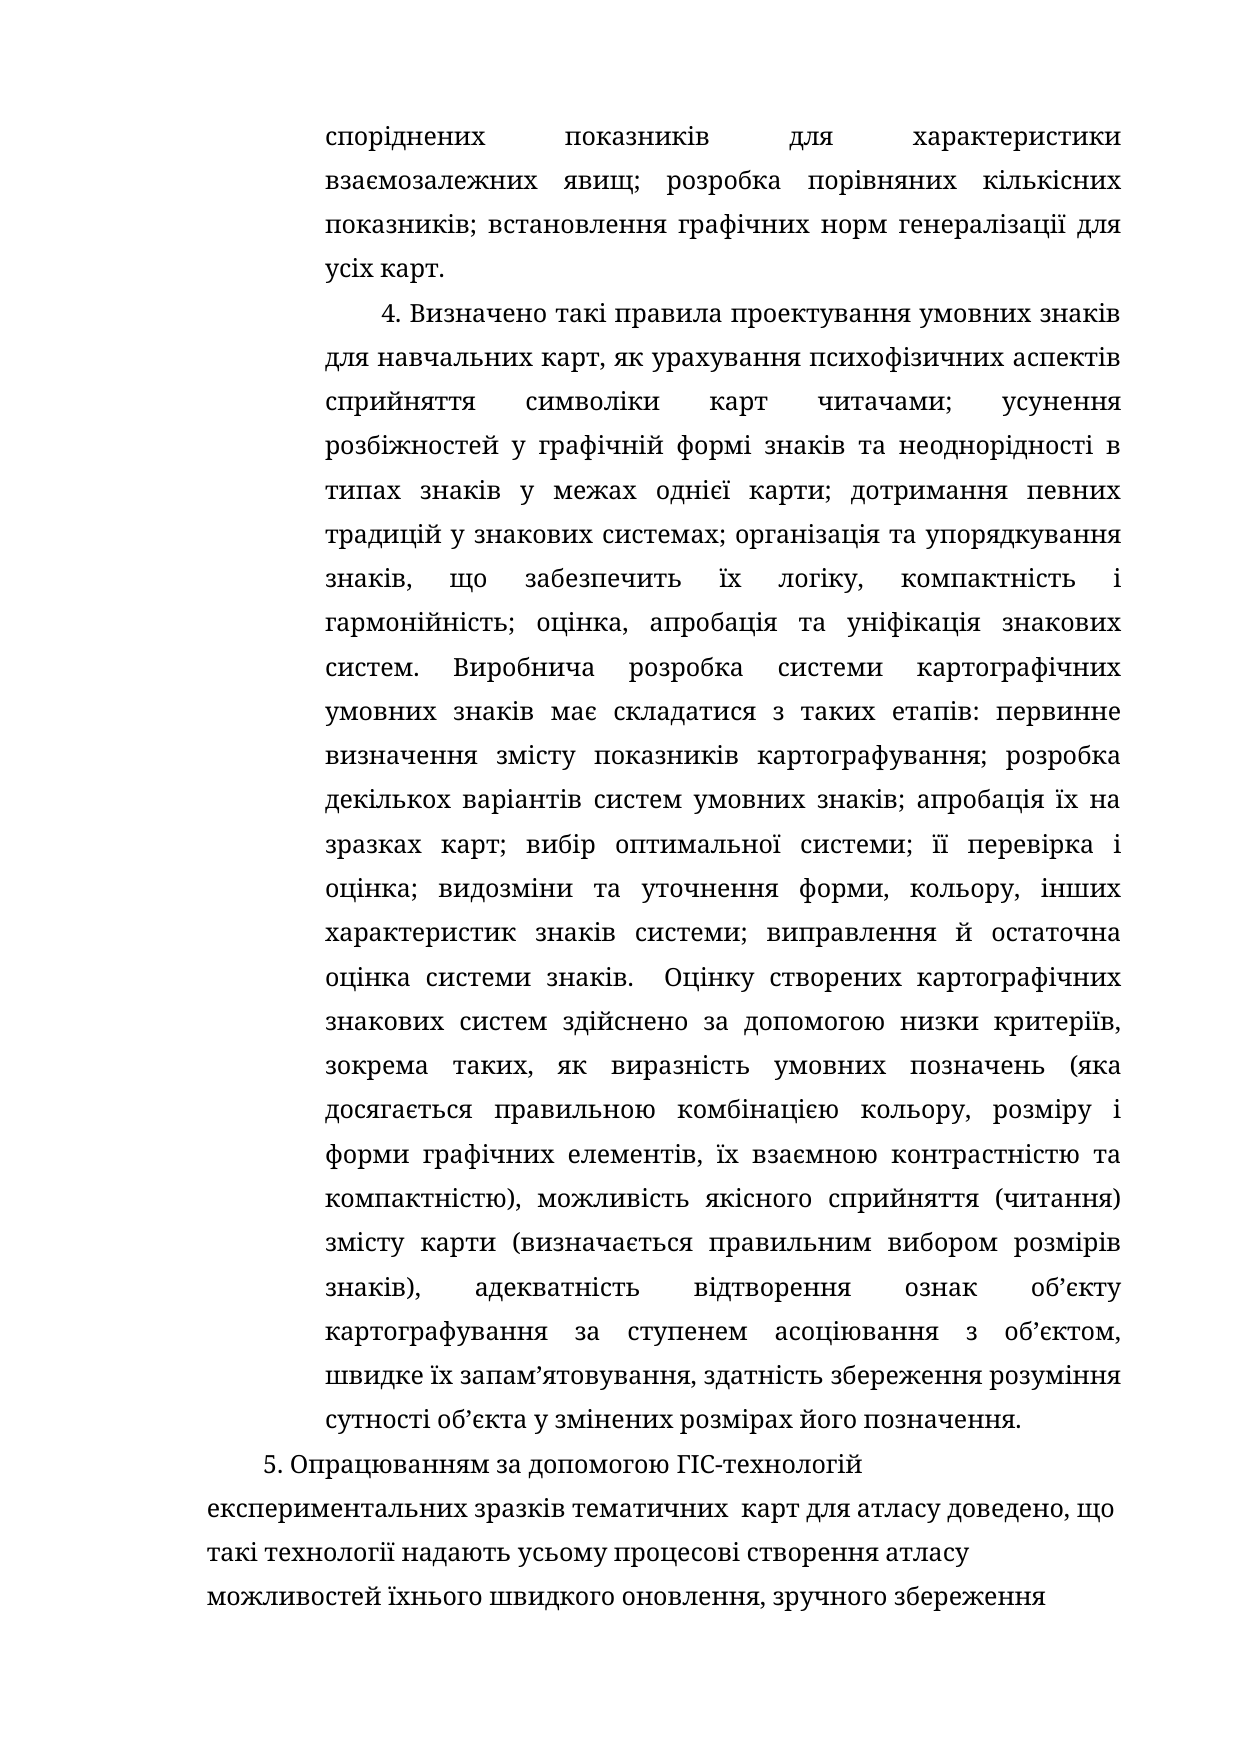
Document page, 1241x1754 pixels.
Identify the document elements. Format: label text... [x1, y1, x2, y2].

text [325, 118, 1122, 285]
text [207, 1446, 1122, 1613]
text 4. Визначено такі правила проектування умовних знаків для навчальних карт, як урахування психофізичних аспектів сприйняття символіки карт читачами; усунення розбіжностей у графічній формі знаків та неоднорідності в типах знаків у межах однієї карти; дотримання певних традицій у знакових системах; організація та упорядкування знаків, що забезпечить їх логіку, компактність і гармонійність; оцінка, апробація та уніфікація знакових систем. Виробнича розробка системи картографічних умовних знаків має складатися з таких етапів: первинне визначення змісту показників картографування; розробка декількох варіантів систем умовних знаків; апробація їх на зразках карт; вибір оптимальної системи; її перевірка і оцінка; видозміни та уточнення форми, кольору, інших характеристик знаків системи; виправлення й остаточна оцінка системи знаків. Оцінку створених картографічних знакових систем здійснено за допомогою низки критеріїв, зокрема таких, як виразність умовних позначень (яка досягається правильною комбінацією кольору, розміру і форми графічних елементів, їх взаємною контрастністю та компактністю), можливість якісного сприйняття (читання) змісту карти (визначається правильним вибором розмірів знаків), адекватність відтворення ознак об’єкту картографування за ступенем асоціювання з об’єктом, швидке їх запам’ятовування, здатність збереження розуміння сутності об’єкта у змінених розмірах його позначення. [325, 295, 1122, 1436]
